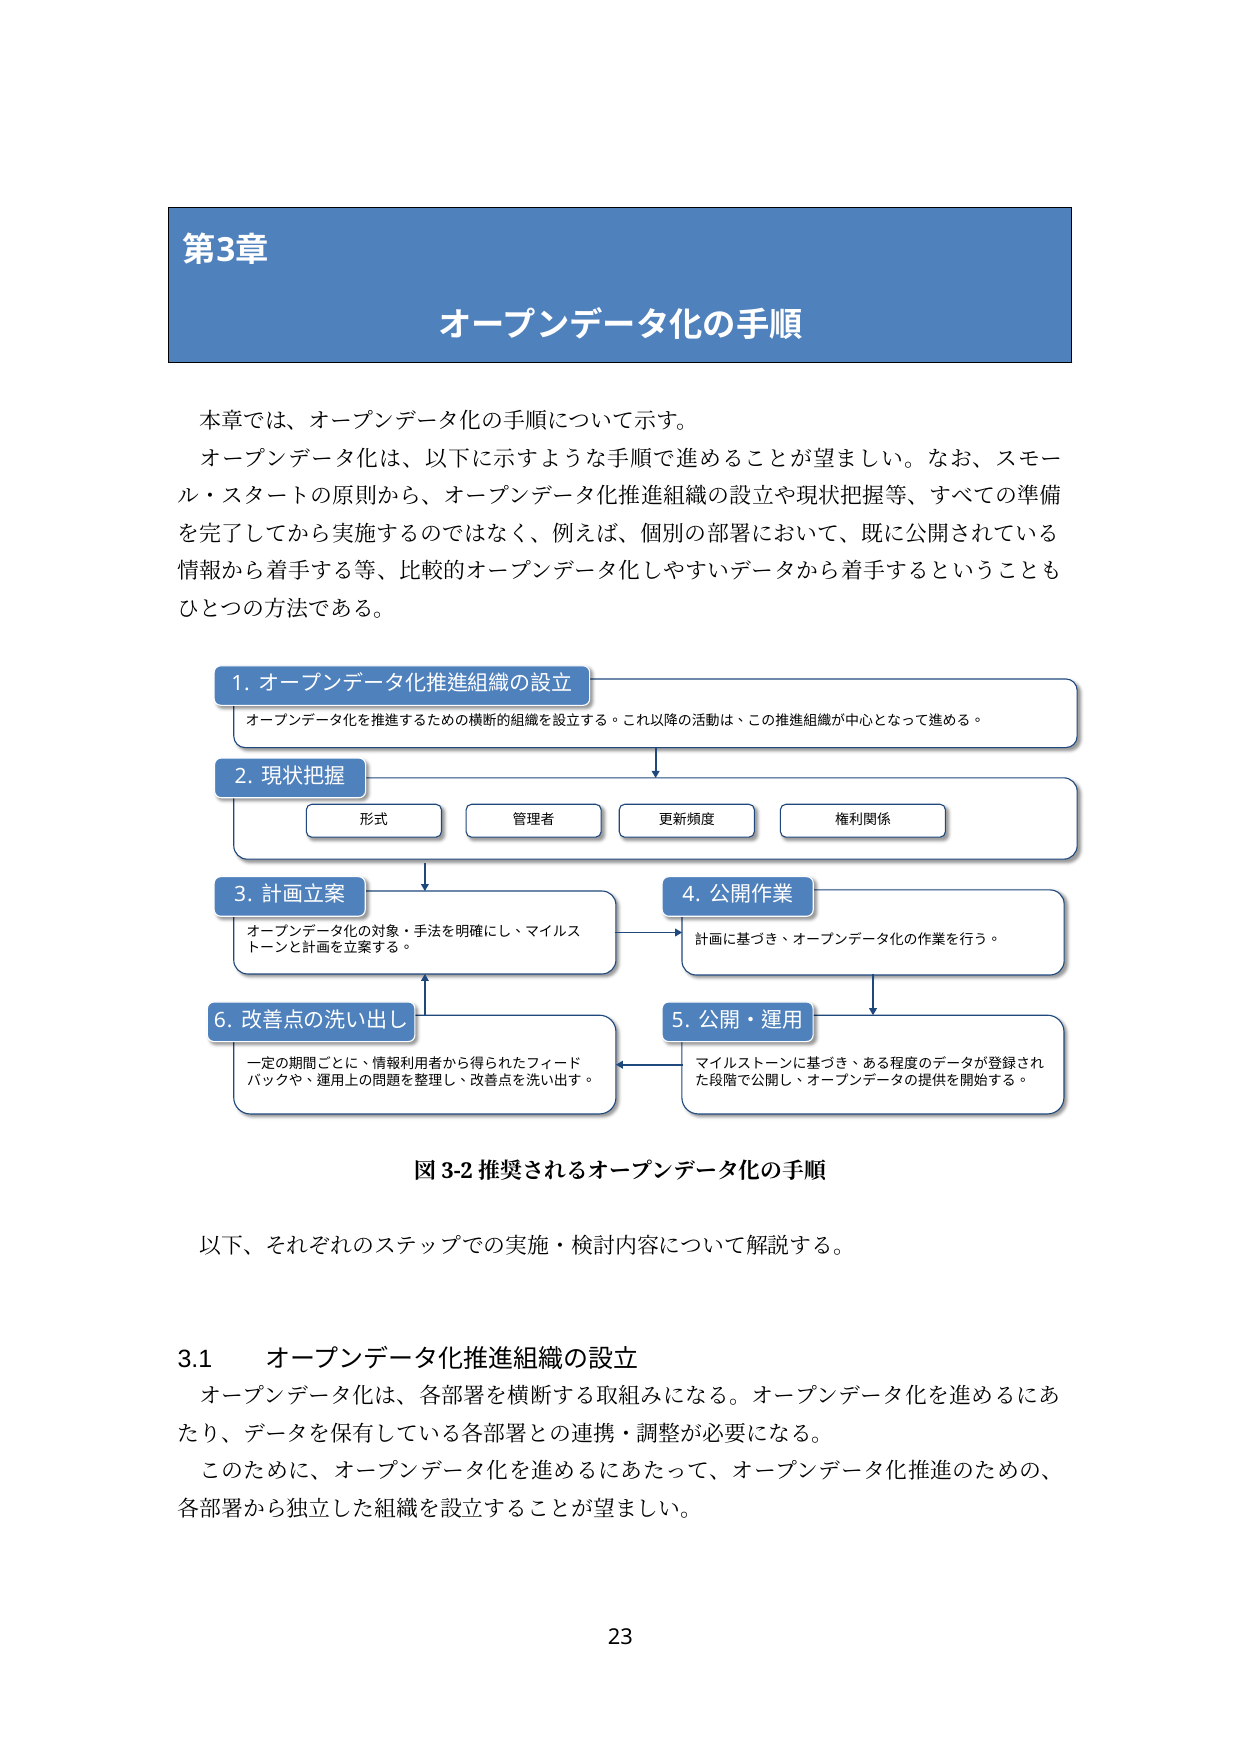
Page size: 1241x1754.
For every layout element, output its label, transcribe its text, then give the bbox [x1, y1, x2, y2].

text 本章では、オープンデータ化の手順について示す。 [177, 401, 1063, 438]
subtitle オープンデータ化推進組織の設立 [177, 1338, 1063, 1376]
text オープンデータ化は、各部署を横断する取組みになる。オープンデータ化を進めるにあたり、データを保有している各部署との連携・調整が必要になる。 [177, 1376, 1063, 1451]
text 以下、それぞれのステップでの実施・検討内容について解説する。 [177, 1226, 1063, 1263]
subtitle オープンデータ化の手順 [169, 208, 1071, 362]
text オープンデータ化は、以下に示すような手順で進めることが望ましい。なお、スモール・スタートの原則から、オープンデータ化推進組織の設立や現状把握等、すべての準備を完了してから実施するのではなく、例えば、個別の部署において、既に公開されている情報から着手する等、比較的オープンデータ化しやすいデータから着手するということもひとつの方法である。 [177, 438, 1063, 626]
text このために、オープンデータ化を進めるにあたって、オープンデータ化推進のための、各部署から独立した組織を設立することが望ましい。 [177, 1451, 1063, 1526]
